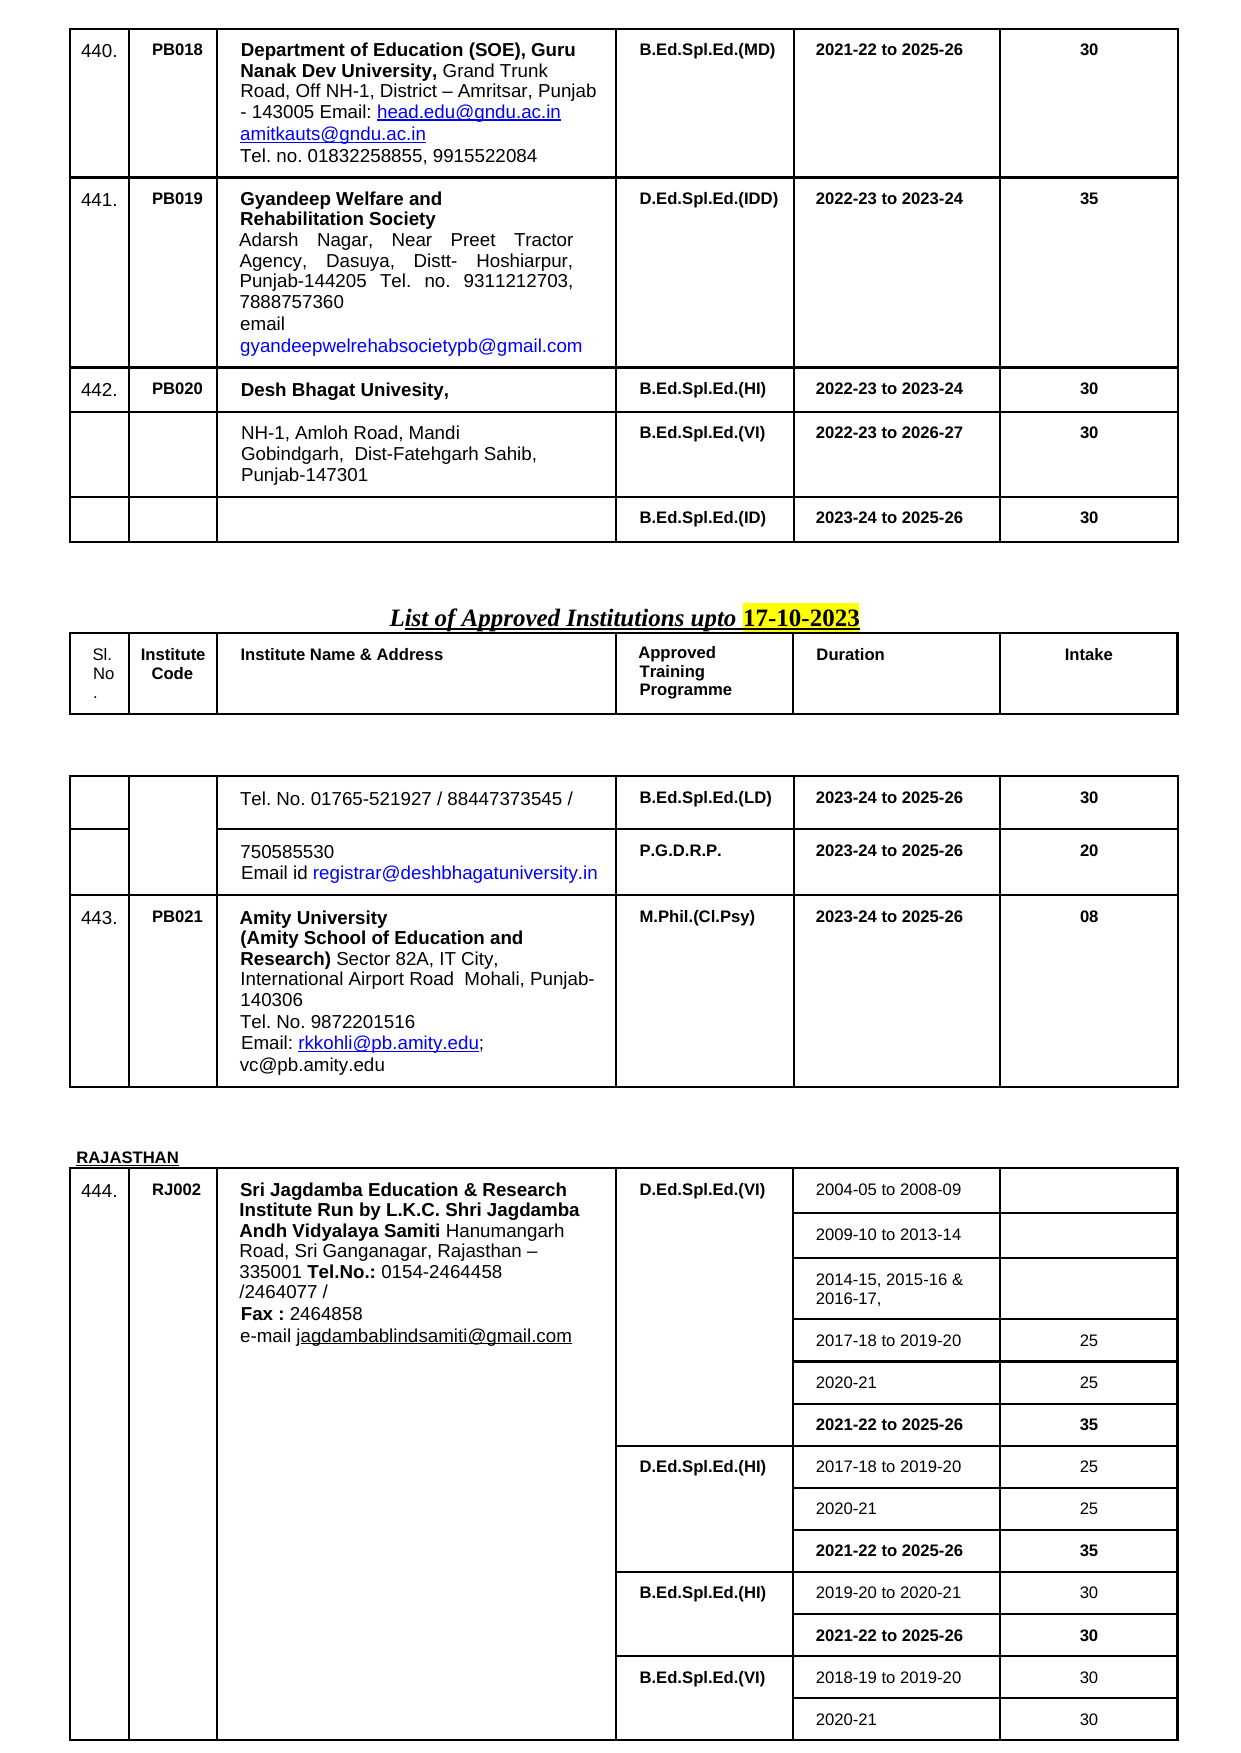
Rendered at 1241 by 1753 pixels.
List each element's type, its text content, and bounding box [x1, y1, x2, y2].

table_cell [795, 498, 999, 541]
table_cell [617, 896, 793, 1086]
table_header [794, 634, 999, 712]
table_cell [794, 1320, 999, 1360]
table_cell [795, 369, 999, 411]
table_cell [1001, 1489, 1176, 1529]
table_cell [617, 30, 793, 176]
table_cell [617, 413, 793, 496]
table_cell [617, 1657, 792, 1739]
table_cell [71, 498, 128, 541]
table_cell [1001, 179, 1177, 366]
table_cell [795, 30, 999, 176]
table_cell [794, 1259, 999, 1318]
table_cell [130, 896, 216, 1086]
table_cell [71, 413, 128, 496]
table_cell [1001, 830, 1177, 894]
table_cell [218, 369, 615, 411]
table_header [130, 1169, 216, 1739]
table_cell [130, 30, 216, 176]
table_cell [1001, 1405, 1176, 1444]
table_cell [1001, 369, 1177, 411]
text RAJASTHAN [76, 1148, 1177, 1167]
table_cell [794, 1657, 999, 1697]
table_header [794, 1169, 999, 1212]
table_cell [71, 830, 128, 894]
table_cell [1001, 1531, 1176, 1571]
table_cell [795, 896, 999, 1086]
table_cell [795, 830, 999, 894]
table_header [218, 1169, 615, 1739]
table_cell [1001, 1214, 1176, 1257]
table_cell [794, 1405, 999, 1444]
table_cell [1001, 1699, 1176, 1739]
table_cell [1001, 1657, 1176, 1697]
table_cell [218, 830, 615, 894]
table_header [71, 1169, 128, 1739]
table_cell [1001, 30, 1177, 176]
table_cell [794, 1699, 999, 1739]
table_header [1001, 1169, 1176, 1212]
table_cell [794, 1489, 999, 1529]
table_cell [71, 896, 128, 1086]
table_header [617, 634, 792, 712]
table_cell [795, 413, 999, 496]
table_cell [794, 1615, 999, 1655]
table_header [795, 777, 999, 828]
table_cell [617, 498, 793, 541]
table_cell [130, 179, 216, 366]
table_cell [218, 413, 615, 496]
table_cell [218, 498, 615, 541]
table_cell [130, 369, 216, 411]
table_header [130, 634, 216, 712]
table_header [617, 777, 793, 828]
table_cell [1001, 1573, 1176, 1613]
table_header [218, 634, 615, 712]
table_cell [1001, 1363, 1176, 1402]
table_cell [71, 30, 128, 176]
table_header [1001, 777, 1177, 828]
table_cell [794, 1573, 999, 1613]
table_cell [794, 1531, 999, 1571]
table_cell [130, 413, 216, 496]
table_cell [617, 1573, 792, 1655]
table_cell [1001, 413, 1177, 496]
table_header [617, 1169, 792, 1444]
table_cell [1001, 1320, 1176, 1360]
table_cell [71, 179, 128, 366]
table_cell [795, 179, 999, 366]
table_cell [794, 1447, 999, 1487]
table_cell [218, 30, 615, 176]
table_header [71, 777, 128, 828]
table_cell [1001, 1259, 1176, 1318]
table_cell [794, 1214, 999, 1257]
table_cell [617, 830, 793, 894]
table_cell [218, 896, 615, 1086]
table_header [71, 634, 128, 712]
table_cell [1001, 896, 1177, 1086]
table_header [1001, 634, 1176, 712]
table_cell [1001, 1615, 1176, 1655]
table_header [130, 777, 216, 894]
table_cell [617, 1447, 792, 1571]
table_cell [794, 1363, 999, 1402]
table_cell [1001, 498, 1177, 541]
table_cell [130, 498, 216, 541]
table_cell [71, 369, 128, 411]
text List of Approved Institutions upto 17-10-2023 [0, 603, 743, 632]
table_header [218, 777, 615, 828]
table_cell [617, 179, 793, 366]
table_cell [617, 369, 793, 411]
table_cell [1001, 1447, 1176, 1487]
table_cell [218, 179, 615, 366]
